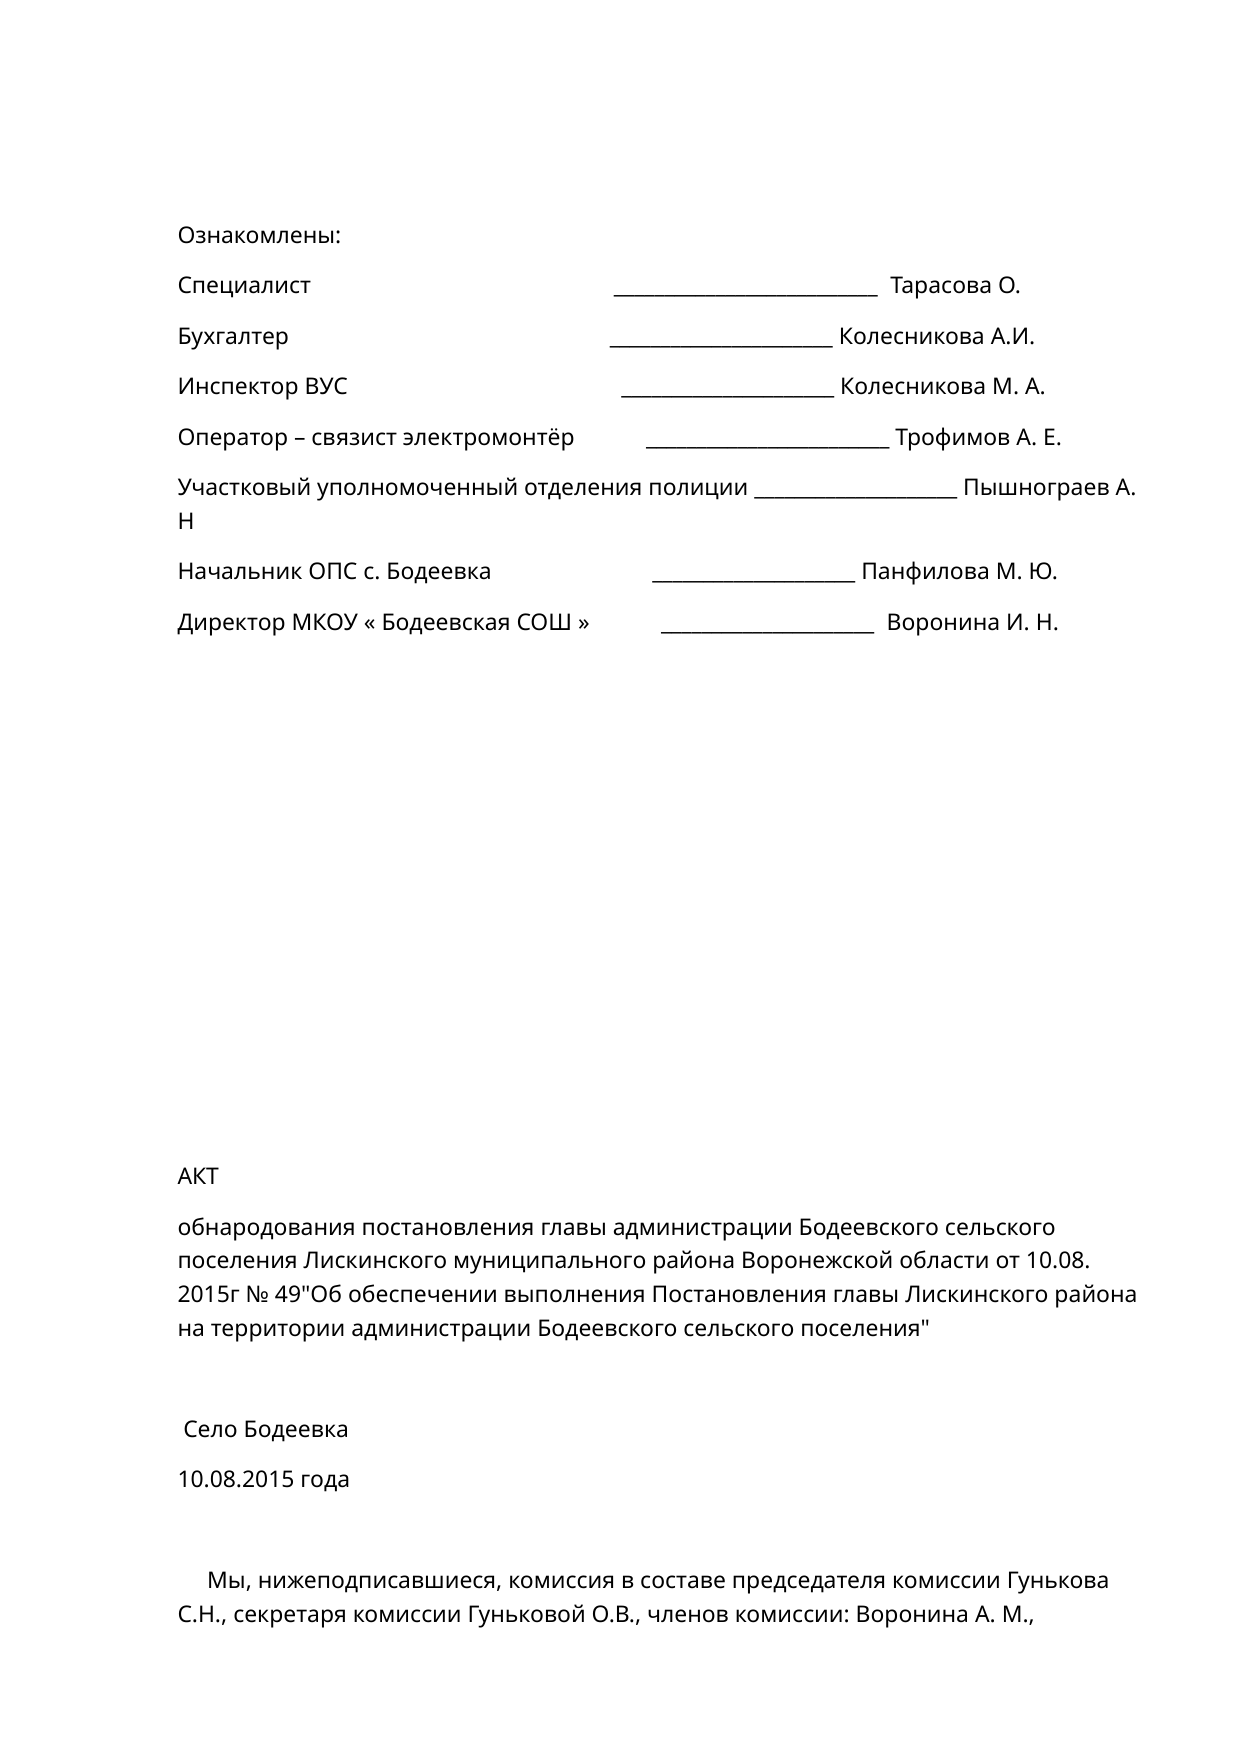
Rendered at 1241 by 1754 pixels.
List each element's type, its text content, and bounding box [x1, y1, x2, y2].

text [177, 1564, 1152, 1629]
text Село Бодеевка [177, 1413, 1152, 1444]
text Инспектор ВУС _____________________ Колесникова М. А. [177, 370, 1152, 401]
text 10.08.2015 года [177, 1463, 1152, 1494]
text обнародования постановления главы администрации Бодеевского сельского поселения Лискинского муниципального района Воронежской области от 10.08. 2015г № 49"Об обеспечении выполнения Постановления главы Лискинского района на территории администрации Бодеевского сельского поселения" [177, 1211, 1152, 1343]
text Директор МКОУ « Бодеевская СОШ » _____________________ Воронина И. Н. [177, 606, 1152, 637]
text Бухгалтер ______________________ Колесникова А.И. [177, 320, 1152, 351]
text Специалист __________________________ Тарасова О. [177, 269, 1152, 301]
text Ознакомлены: [177, 219, 1152, 250]
text АКТ [177, 1160, 1152, 1191]
text Оператор – связист электромонтёр ________________________ Трофимов А. Е. [177, 421, 1152, 452]
text Участковый уполномоченный отделения полиции ____________________ Пышнограев А. Н [177, 471, 1152, 536]
text Начальник ОПС с. Бодеевка ____________________ Панфилова М. Ю. [177, 555, 1152, 586]
